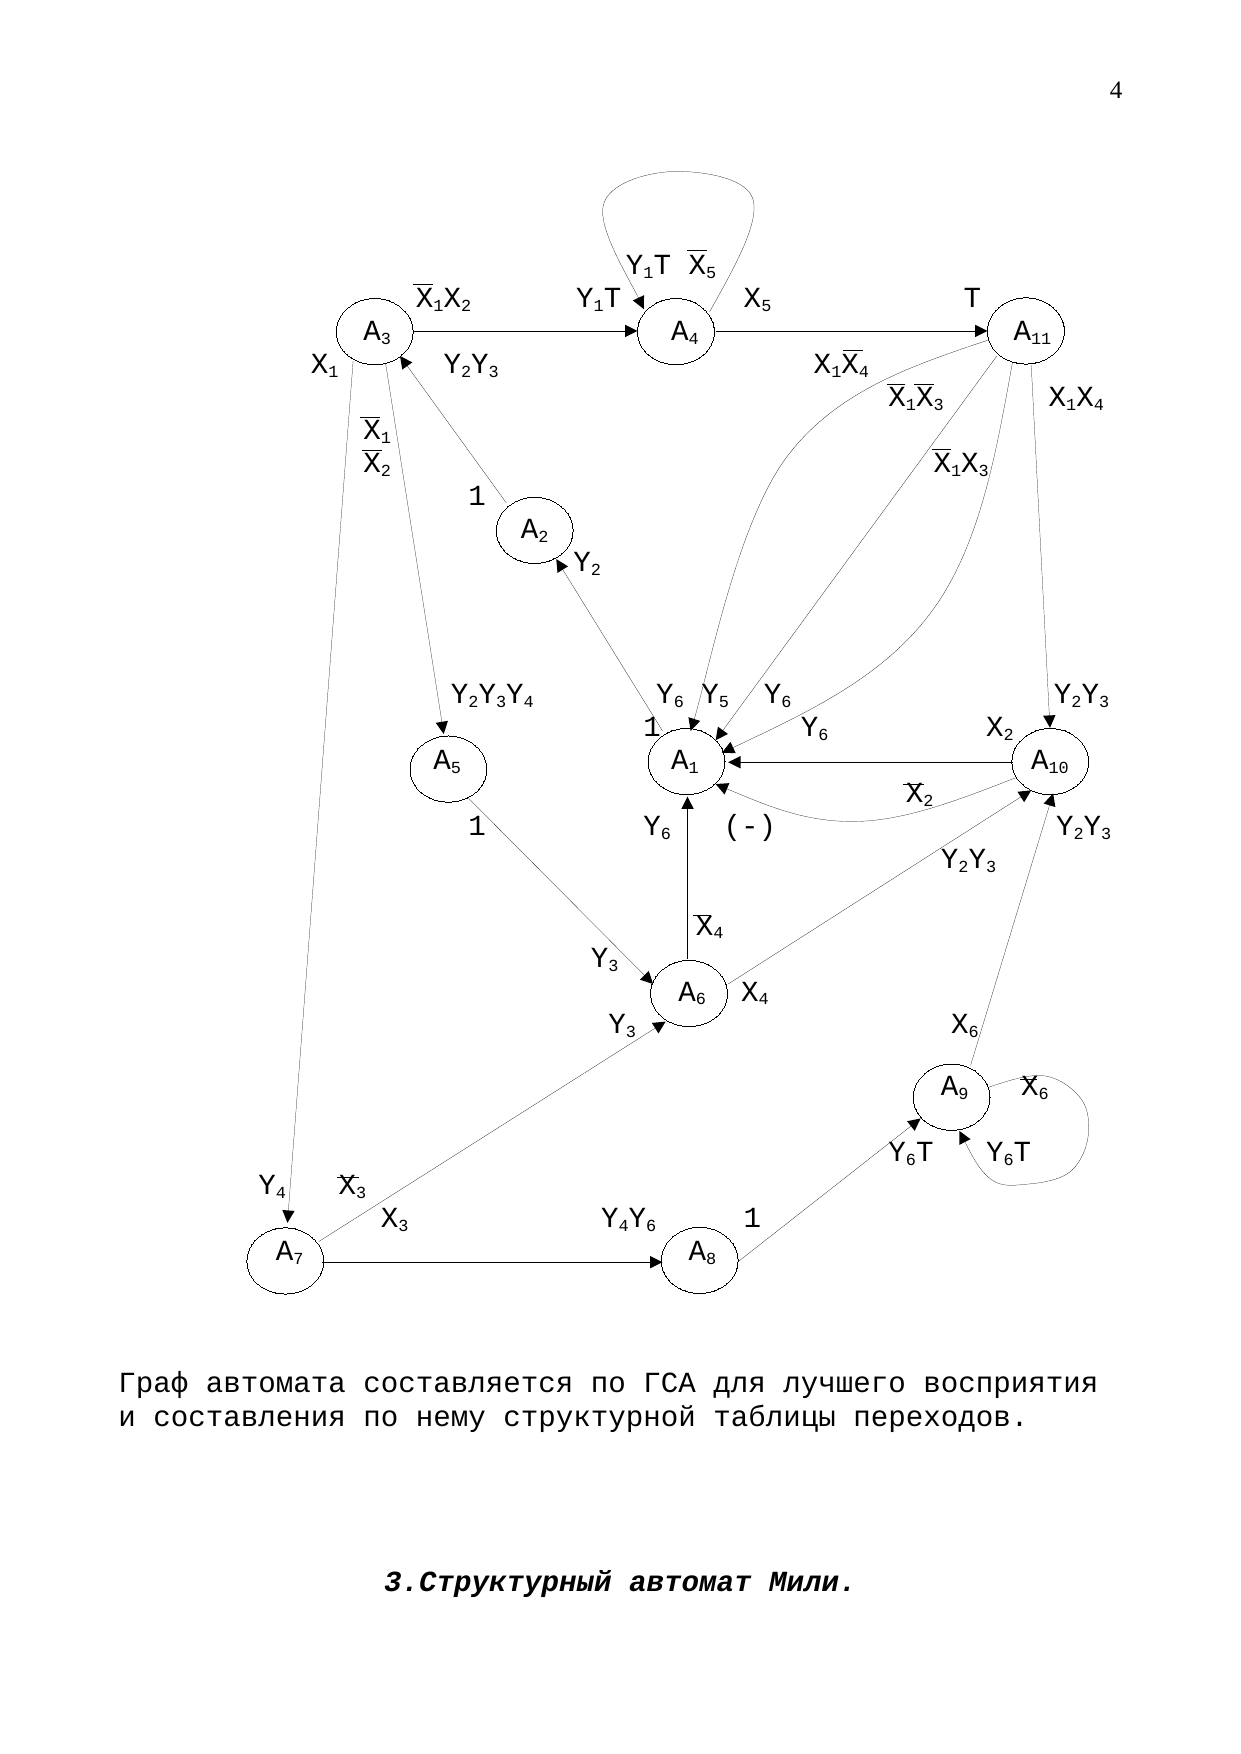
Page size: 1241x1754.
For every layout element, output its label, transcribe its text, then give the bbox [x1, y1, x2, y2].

text X4 [118, 911, 1122, 944]
text X1X2 Y1T X5 T [118, 283, 1122, 316]
text Y6T Y6T [118, 1137, 1122, 1171]
text Y3 X6 [118, 1010, 1122, 1043]
text 1 Y6 (-) Y2Y3 [118, 812, 1122, 844]
text A9 X6 [118, 1071, 1122, 1104]
text Y1T X5 [118, 250, 1122, 283]
text X1 [118, 415, 1122, 448]
text X3 Y4Y6 1 [118, 1203, 1122, 1237]
text A2 [118, 514, 1122, 547]
text X1 Y2Y3 X1X4 [118, 349, 1122, 382]
text Y2 [118, 547, 1122, 580]
text Y2Y3 [118, 844, 1122, 878]
text X2 [118, 778, 1122, 812]
text X1X3 X1X4 [118, 382, 1122, 415]
text A6 X4 [118, 977, 1122, 1010]
text 1 [118, 481, 1122, 514]
text A5 A1 A10 [118, 746, 1122, 778]
text Y3 [118, 944, 1122, 977]
text A7 A8 [118, 1237, 1122, 1269]
text 3.Структурный автомат Мили. [118, 1567, 1122, 1600]
text Y2Y3Y4 Y6 Y5 Y6 Y2Y3 [118, 679, 1122, 712]
text Y4 X3 [118, 1171, 1122, 1203]
text X2 X1X3 [118, 448, 1122, 481]
text 1 Y6 X2 [118, 712, 1122, 746]
text Граф автомата составляется по ГСА для лучшего восприятия и составления по нему структурной таблицы переходов. [118, 1369, 1122, 1435]
text A3 A4 A11 [118, 316, 1122, 349]
